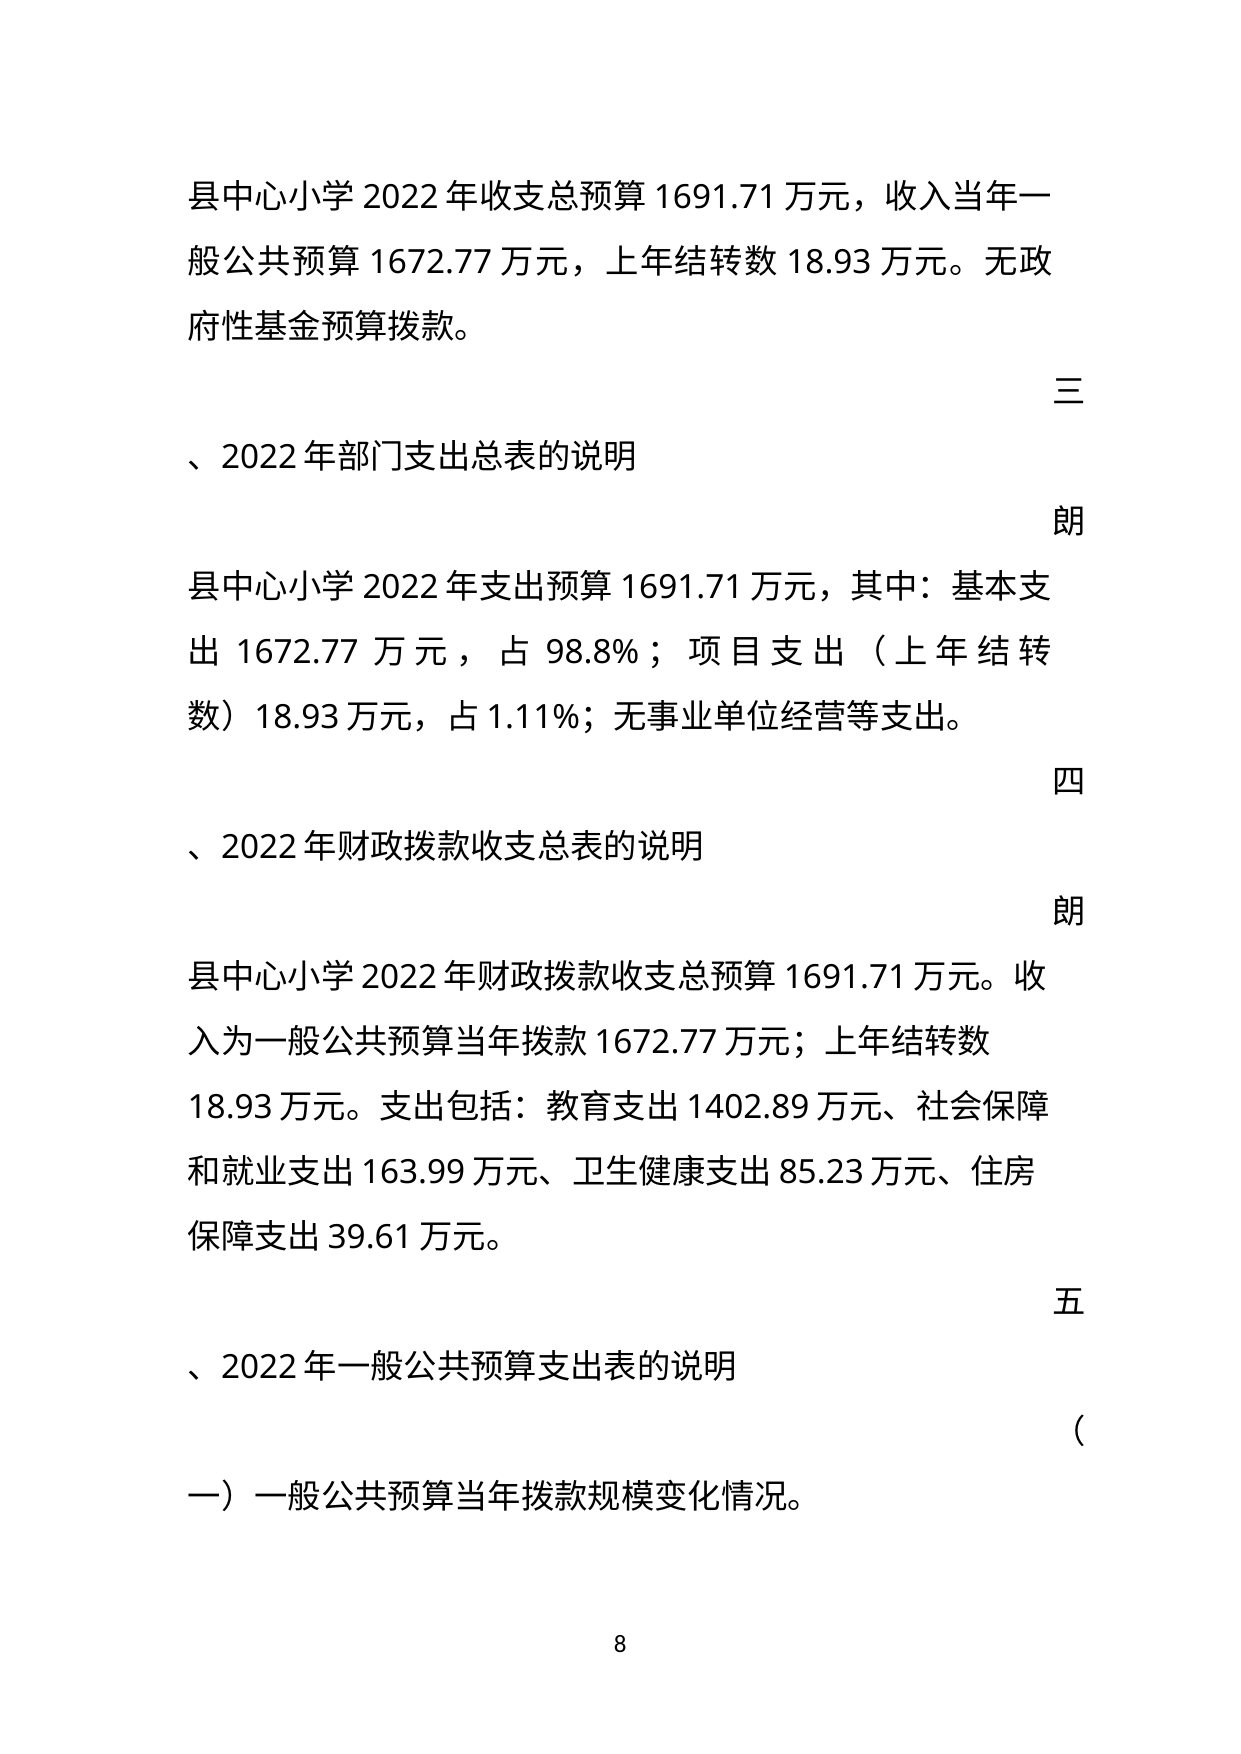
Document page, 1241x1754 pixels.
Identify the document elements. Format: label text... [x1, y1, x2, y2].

text 五、2022年一般公共预算支出表的说明 [187, 1267, 1053, 1397]
text 朗县中心小学2022年财政拨款收支总预算1691.71万元。收入为一般公共预算当年拨款1672.77万元；上年结转数18.93万元。支出包括：教育支出1402.89万元、社会保障和就业支出163.99万元、卫生健康支出85.23万元、住房保障支出39.61万元。 [187, 877, 1053, 1267]
text 三、2022年部门支出总表的说明 [187, 357, 1053, 487]
text 朗县中心小学2022年支出预算1691.71万元，其中：基本支出1672.77万元，占98.8%；项目支出（上年结转数）18.93万元，占1.11%；无事业单位经营等支出。 [187, 487, 1053, 747]
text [187, 162, 1053, 357]
text （一）一般公共预算当年拨款规模变化情况。 [187, 1397, 1053, 1527]
text 四、2022年财政拨款收支总表的说明 [187, 747, 1053, 877]
